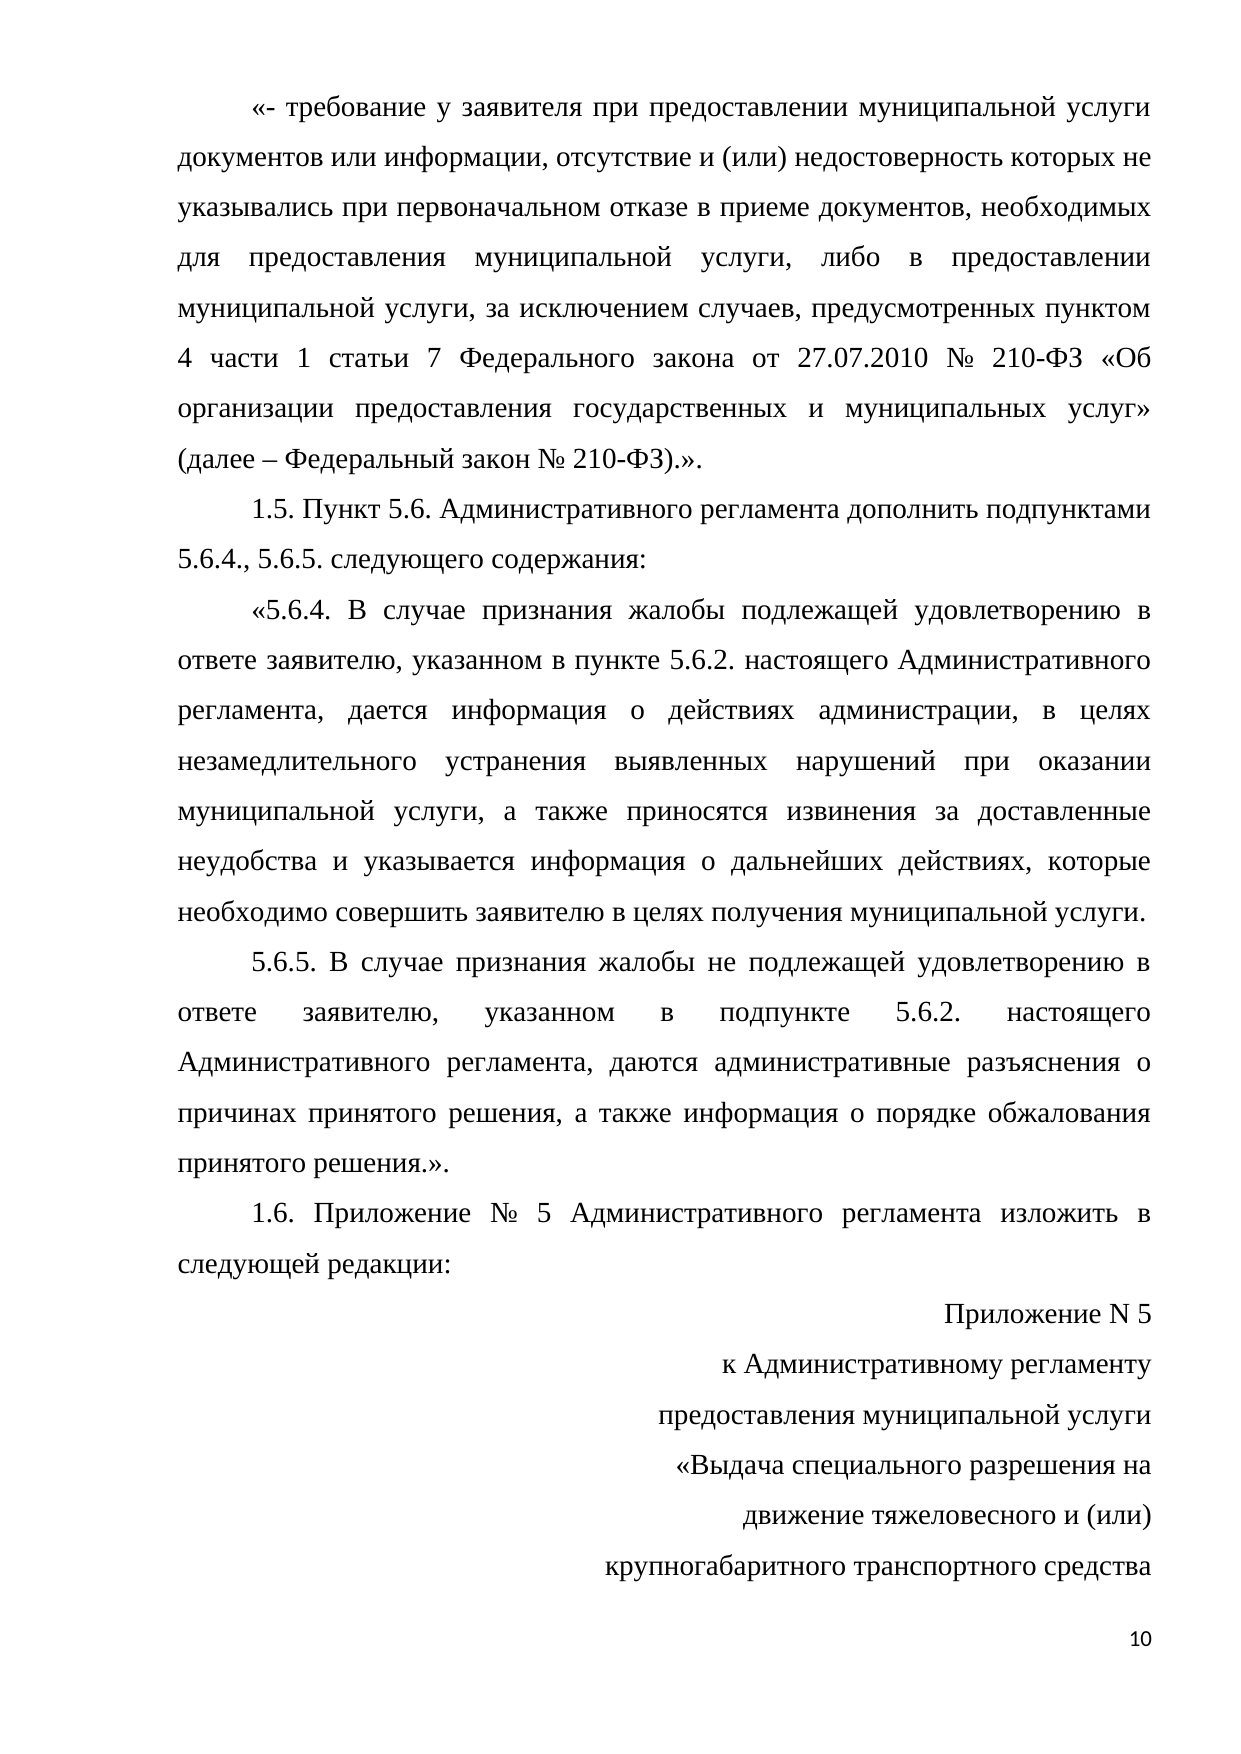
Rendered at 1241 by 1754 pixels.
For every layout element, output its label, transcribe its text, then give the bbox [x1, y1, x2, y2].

text к Административному регламенту [177, 1346, 1152, 1380]
text предоставления муниципальной услуги [177, 1397, 1152, 1430]
text движение тяжеловесного и (или) [177, 1497, 1152, 1531]
text Приложение N 5 [177, 1296, 1152, 1330]
text «- требование у заявителя при предоставлении муниципальной услуги документов или информации, отсутствие и (или) недостоверность которых не указывались при первоначальном отказе в приеме документов, необходимых для предоставления муниципальной услуги, либо в предоставлении муниципальной услуги, за исключением случаев, предусмотренных пунктом 4 части 1 статьи 7 Федерального закона от 27.07.2010 № 210-ФЗ «Об организации предоставления государственных и муниципальных услуг» (далее – Федеральный закон № 210-ФЗ).». [177, 89, 1152, 474]
text крупногабаритного транспортного средства [177, 1548, 1152, 1581]
text 5.6.5. В случае признания жалобы не подлежащей удовлетворению в ответе заявителю, указанном в подпункте 5.6.2. настоящего Административного регламента, даются административные разъяснения о причинах принятого решения, а также информация о порядке обжалования принятого решения.». [177, 944, 1152, 1179]
text 1.6. Приложение № 5 Административного регламента изложить в следующей редакции: [177, 1196, 1152, 1279]
text 1.5. Пункт 5.6. Административного регламента дополнить подпунктами 5.6.4., 5.6.5. следующего содержания: [177, 491, 1152, 575]
text «Выдача специального разрешения на [177, 1447, 1152, 1481]
text «5.6.4. В случае признания жалобы подлежащей удовлетворению в ответе заявителю, указанном в пункте 5.6.2. настоящего Административного регламента, дается информация о действиях администрации, в целях незамедлительного устранения выявленных нарушений при оказании муниципальной услуги, а также приносятся извинения за доставленные неудобства и указывается информация о дальнейших действиях, которые необходимо совершить заявителю в целях получения муниципальной услуги. [177, 592, 1152, 927]
